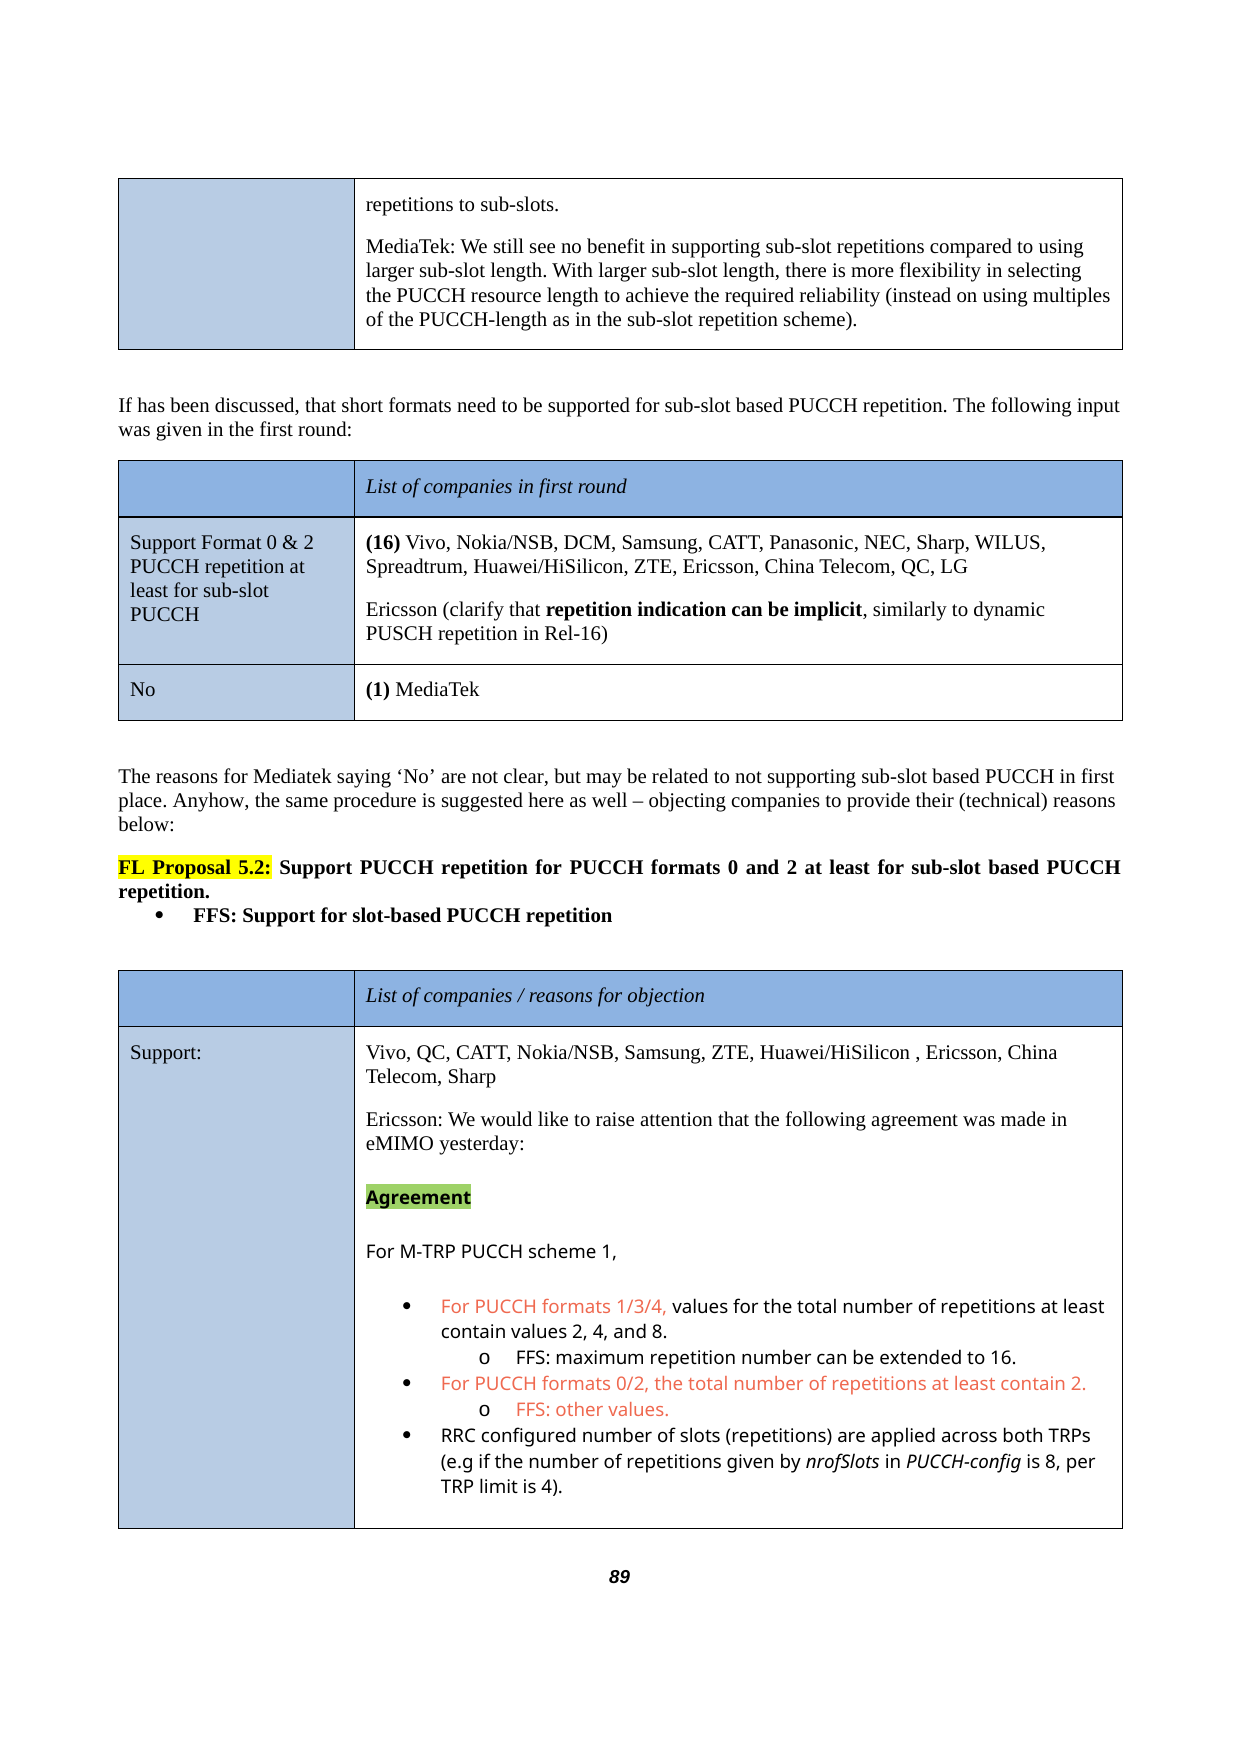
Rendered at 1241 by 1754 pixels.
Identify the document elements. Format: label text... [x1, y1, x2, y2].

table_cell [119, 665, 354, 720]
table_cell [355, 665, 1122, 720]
text If has been discussed, that short formats need to be supported for sub-slot based PUCCH repetition. The following input was given in the first round: [118, 393, 1122, 441]
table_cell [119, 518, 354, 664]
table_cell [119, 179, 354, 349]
list FFS: Support for slot-based PUCCH repetition [156, 903, 1122, 927]
text The reasons for Mediatek saying ‘No’ are not clear, but may be related to not supporting sub-slot based PUCCH in first place. Anyhow, the same procedure is suggested here as well – objecting companies to provide their (technical) reasons below: [118, 764, 1122, 836]
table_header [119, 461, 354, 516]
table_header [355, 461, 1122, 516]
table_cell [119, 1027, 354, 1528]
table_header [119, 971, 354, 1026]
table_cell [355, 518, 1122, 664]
text FL Proposal 5.2: Support PUCCH repetition for PUCCH formats 0 and 2 at least for sub-slot based PUCCH repetition. [118, 855, 1122, 903]
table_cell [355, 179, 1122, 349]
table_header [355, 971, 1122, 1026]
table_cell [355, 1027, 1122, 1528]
